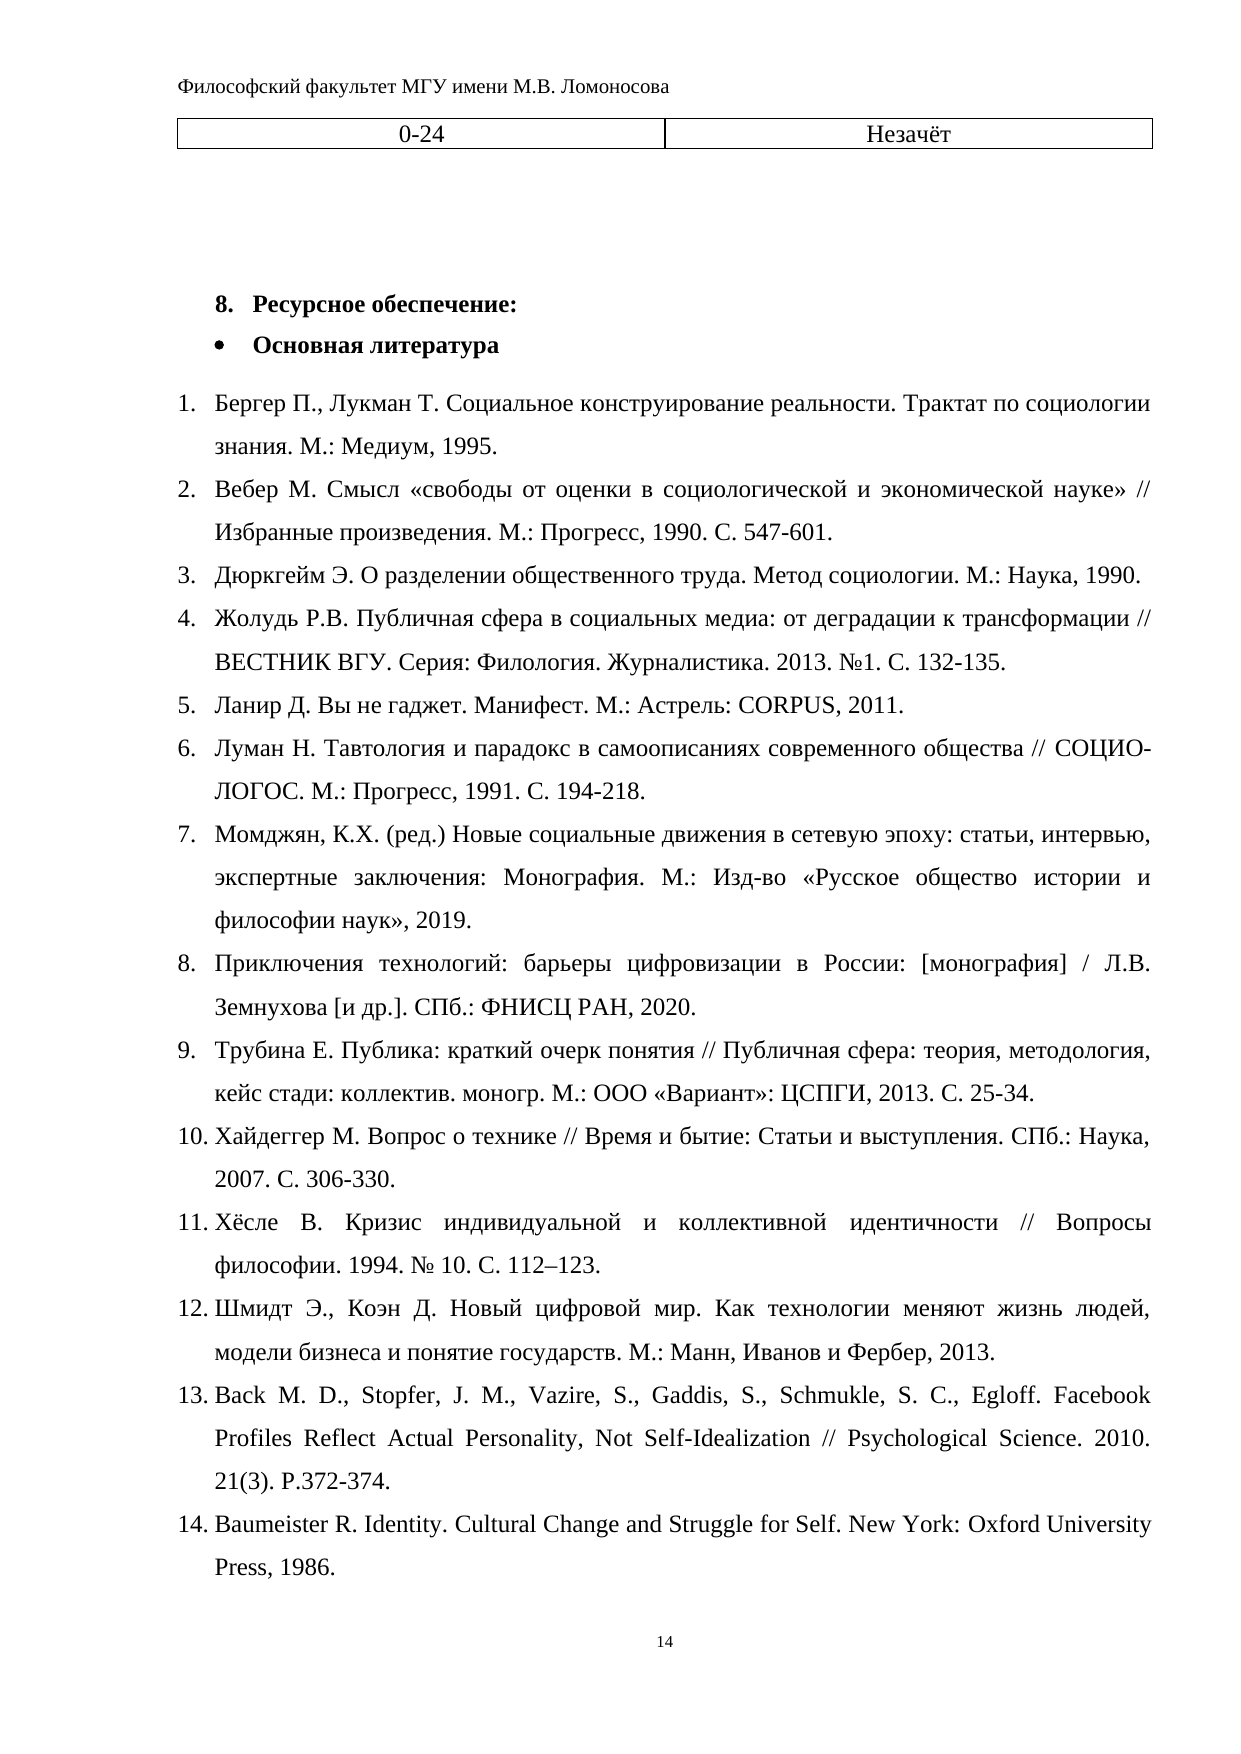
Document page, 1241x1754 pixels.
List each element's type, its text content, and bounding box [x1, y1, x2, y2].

table_cell 0-24 [178, 119, 664, 148]
list Baumeister R. Identity. Cultural Change and Struggle for Self. New York: Oxford University Press, 1986. [177, 1509, 1152, 1581]
table_cell Незачёт [666, 119, 1152, 148]
list Шмидт Э., Коэн Д. Новый цифровой мир. Как технологии меняют жизнь людей, модели бизнеса и понятие государств. М.: Манн, Иванов и Фербер, 2013. [177, 1293, 1152, 1365]
list Приключения технологий: барьеры цифровизации в России: [монография] / Л.В. Земнухова [и др.]. СПб.: ФНИСЦ РАН, 2020. [177, 948, 1152, 1020]
list Вебер М. Смысл «свободы от оценки в социологической и экономической науке» // Избранные произведения. М.: Прогресс, 1990. С. 547-601. [177, 474, 1152, 546]
list Момджян, К.Х. (ред.) Новые социальные движения в сетевую эпоху: статьи, интервью, экспертные заключения: Монография. М.: Изд-во «Русское общество истории и философии наук», 2019. [177, 819, 1152, 934]
subtitle Ресурсное обеспечение: [215, 289, 1152, 318]
list Хайдеггер М. Вопрос о технике // Время и бытие: Статьи и выступления. СПб.: Наука, 2007. С. 306-330. [177, 1121, 1152, 1193]
list Back М. D., Stopfer, J. M., Vazire, S., Gaddis, S., Schmukle, S. C., Egloff. Facebook Profiles Reflect Actual Personality, Not Self-Idealization // Psychological Science. 2010. 21(3). P.372-374. [177, 1380, 1152, 1495]
list Трубина Е. Публика: краткий очерк понятия // Публичная сфера: теория, методология, кейс стади: коллектив. моногр. М.: ООО «Вариант»: ЦСПГИ, 2013. С. 25-34. [177, 1035, 1152, 1107]
list Луман Н. Тавтология и парадокс в самоописаниях современного общества // СОЦИО-ЛОГОС. М.: Прогресс, 1991. С. 194-218. [177, 733, 1152, 805]
list Дюркгейм Э. О разделении общественного труда. Метод социологии. М.: Наука, 1990. [177, 560, 1152, 589]
list Ланир Д. Вы не гаджет. Манифест. М.: Астрель: CORPUS, 2011. [177, 690, 1152, 718]
list Хёсле В. Кризис индивидуальной и коллективной идентичности // Вопросы философии. 1994. № 10. С. 112–123. [177, 1207, 1152, 1279]
list Бергер П., Лукман Т. Социальное конструирование реальности. Трактат по социологии знания. М.: Медиум, 1995. [177, 388, 1152, 460]
list Жолудь Р.В. Публичная сфера в социальных медиа: от деградации к трансформации // ВЕСТНИК ВГУ. Серия: Филология. Журналистика. 2013. №1. С. 132-135. [177, 603, 1152, 675]
list Основная литература [215, 330, 1152, 359]
